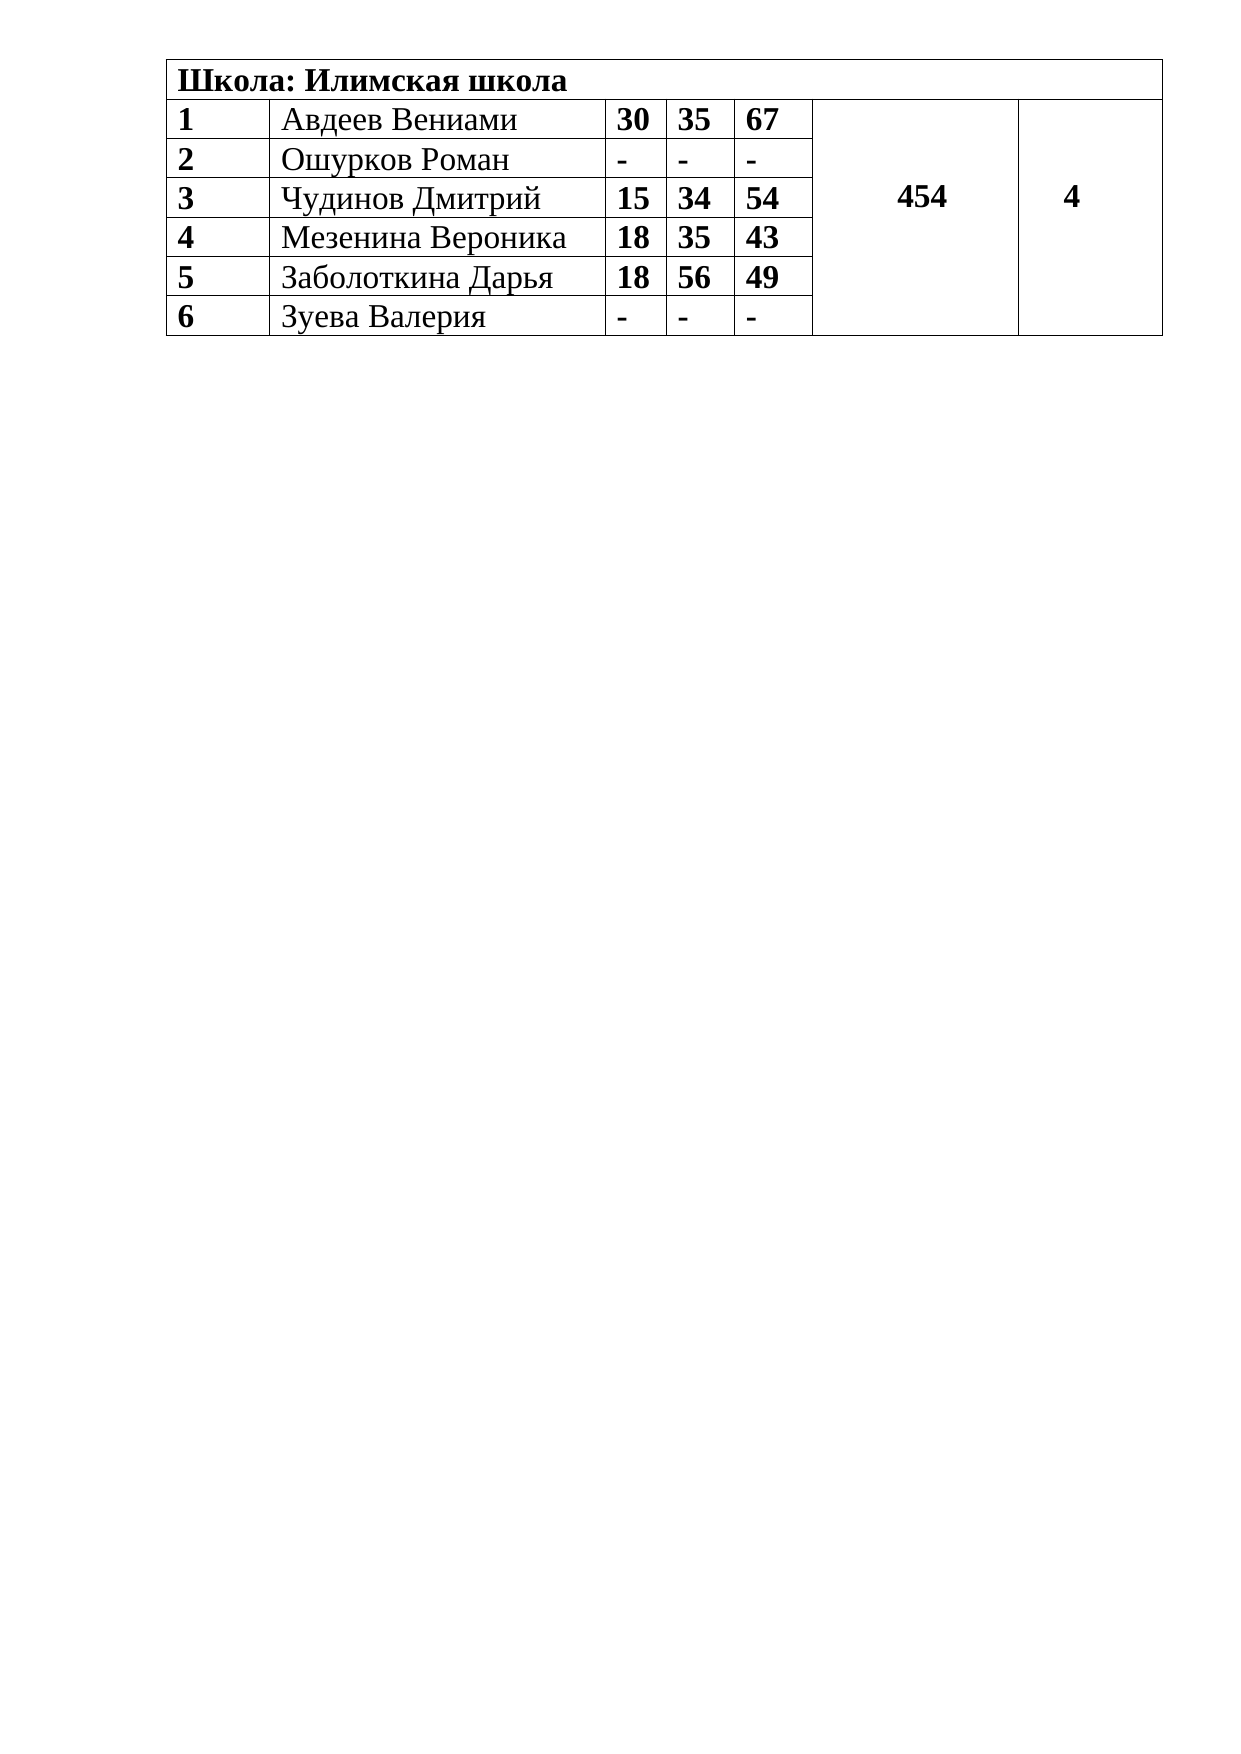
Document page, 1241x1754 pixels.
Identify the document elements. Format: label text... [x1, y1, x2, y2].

table_cell Зуева Валерия [270, 296, 605, 335]
table_header Школа: Илимская школа [167, 60, 1162, 98]
table_cell 15 [606, 178, 666, 217]
table_cell - [606, 139, 666, 177]
table_cell - [667, 296, 734, 335]
table_cell 56 [667, 257, 734, 295]
table_cell Авдеев Вениами [270, 100, 605, 138]
table_cell 5 [167, 257, 269, 295]
table_cell 34 [667, 178, 734, 217]
table_cell 4 [167, 218, 269, 256]
table_cell 1 [167, 100, 269, 138]
table_cell - [735, 296, 812, 335]
table_cell 2 [167, 139, 269, 177]
table_cell - [606, 296, 666, 335]
table_cell 454 [813, 100, 1018, 335]
table_cell 35 [667, 218, 734, 256]
table_cell Чудинов Дмитрий [270, 178, 605, 217]
table_cell Ошурков Роман [270, 139, 605, 177]
table_cell 35 [667, 100, 734, 138]
table_cell 49 [735, 257, 812, 295]
table_cell Мезенина Вероника [270, 218, 605, 256]
table_cell - [735, 139, 812, 177]
table_cell 30 [606, 100, 666, 138]
table_cell 4 [1019, 100, 1162, 335]
table_cell 18 [606, 257, 666, 295]
table_cell 54 [735, 178, 812, 217]
table_cell - [667, 139, 734, 177]
table_cell 18 [606, 218, 666, 256]
table_cell 43 [735, 218, 812, 256]
table_cell 67 [735, 100, 812, 138]
table_cell 3 [167, 178, 269, 217]
table_cell 6 [167, 296, 269, 335]
table_cell Заболоткина Дарья [270, 257, 605, 295]
